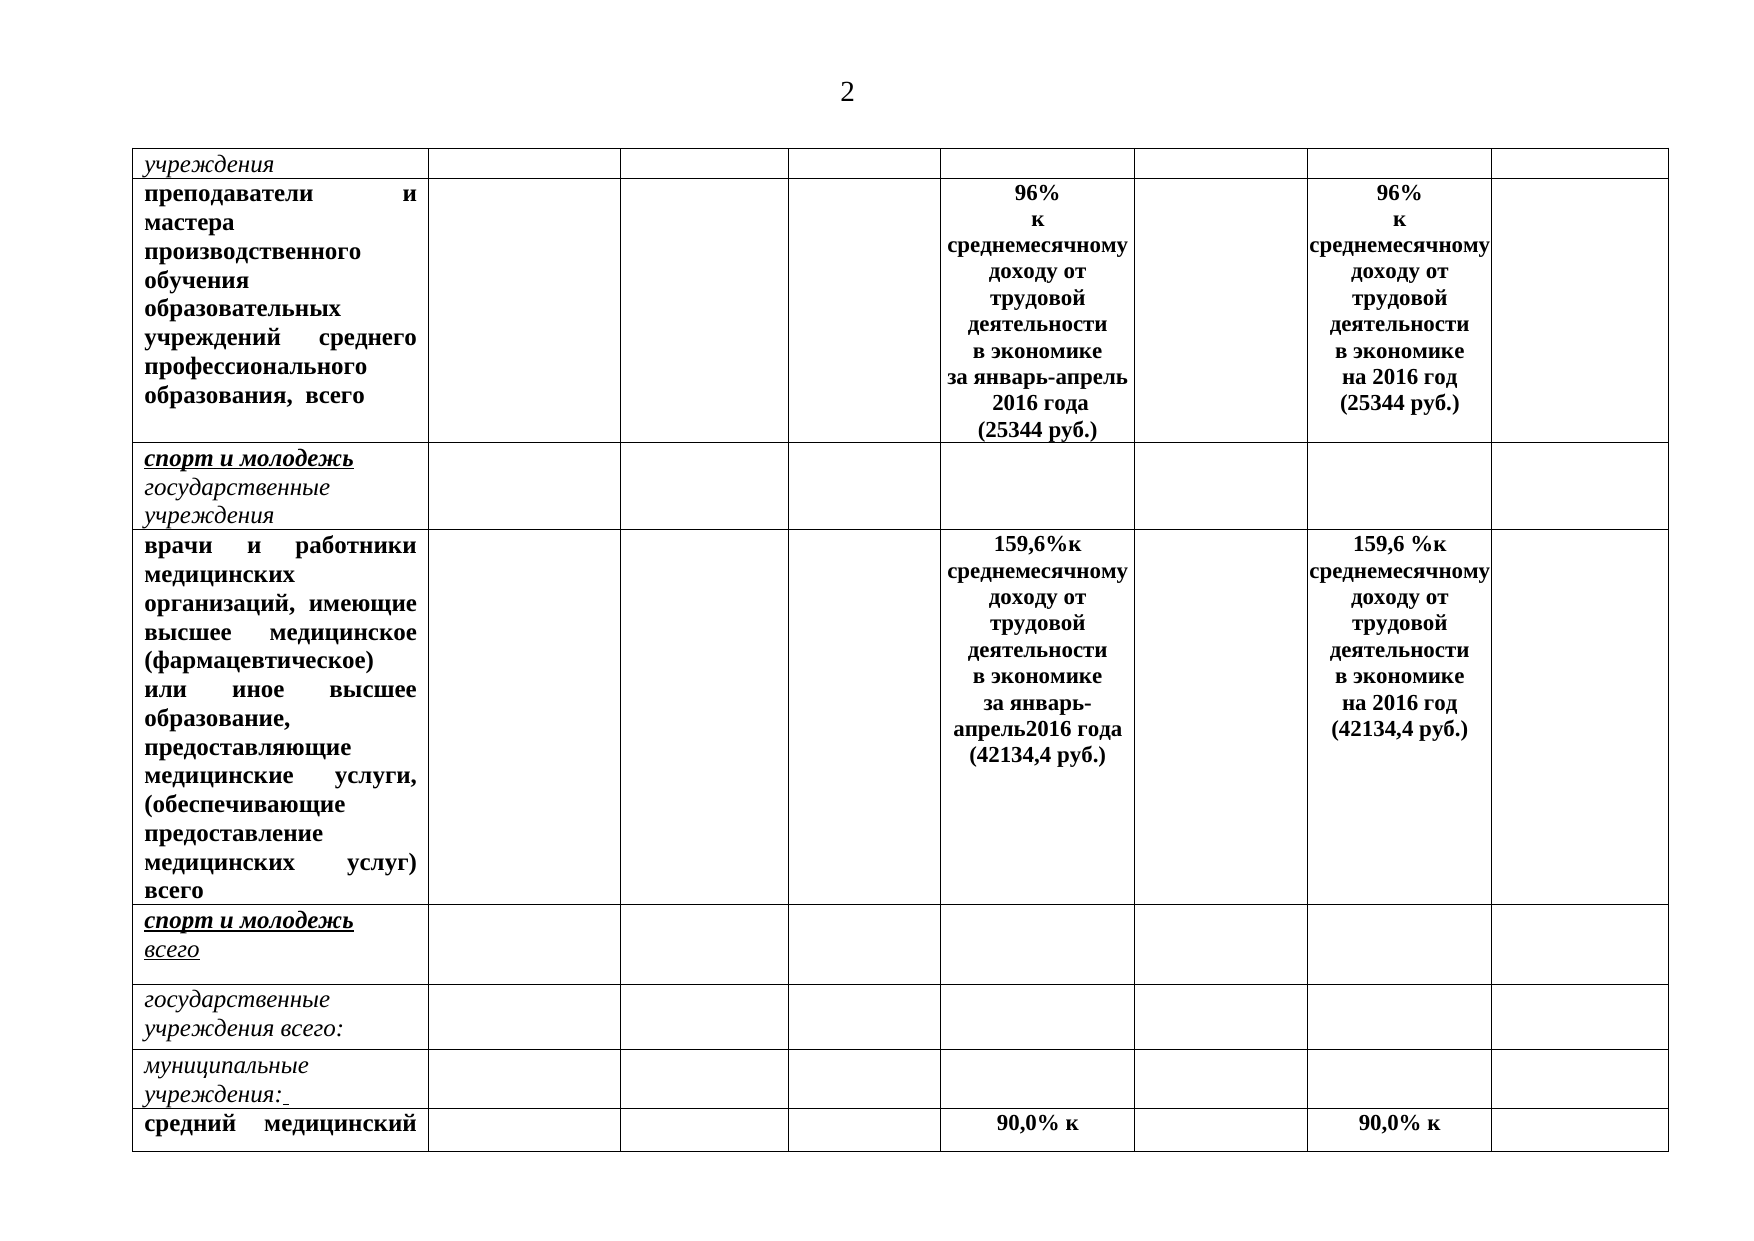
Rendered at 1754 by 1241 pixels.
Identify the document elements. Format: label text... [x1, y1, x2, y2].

table_cell [1135, 149, 1307, 177]
table_cell [621, 149, 788, 177]
table_cell [1492, 1109, 1668, 1151]
table_cell 159,6 %к среднемесячному доходу от трудовой деятельности в экономике на 2016 год (42134,4 руб.) [1308, 530, 1491, 904]
table_cell [1492, 985, 1668, 1049]
table_cell [1492, 530, 1668, 904]
table_cell [429, 149, 620, 177]
table_cell [429, 1109, 620, 1151]
table_cell [1135, 985, 1307, 1049]
table_cell [1308, 905, 1491, 983]
table_cell [941, 443, 1134, 529]
table_cell [429, 443, 620, 529]
table_cell [621, 985, 788, 1049]
table_cell [1135, 443, 1307, 529]
table_cell [941, 149, 1134, 177]
table_cell [621, 443, 788, 529]
table_cell врачи и работники медицинских организаций, имеющие высшее медицинское (фармацевтическое) или иное высшее образование, предоставляющие медицинские услуги, (обеспечивающие предоставление медицинских услуг) всего [133, 530, 428, 904]
table_cell [429, 530, 620, 904]
table_cell государственные учреждения всего: [133, 985, 428, 1049]
table_cell преподаватели и мастера производственного обучения образовательных учреждений среднего профессионального образования, всего [133, 179, 428, 442]
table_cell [133, 1109, 428, 1151]
table_cell [789, 1050, 940, 1107]
table_cell [621, 530, 788, 904]
table_cell 159,6%к среднемесячному доходу от трудовой деятельности в экономике за январь-апрель2016 года (42134,4 руб.) [941, 530, 1134, 904]
table_cell [429, 905, 620, 983]
table_cell [1492, 905, 1668, 983]
table_cell [1492, 179, 1668, 442]
table_cell [429, 985, 620, 1049]
table_cell [1308, 1050, 1491, 1107]
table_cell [133, 149, 428, 177]
table_cell [1135, 1050, 1307, 1107]
table_cell [789, 179, 940, 442]
table_cell [1308, 985, 1491, 1049]
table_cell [941, 1109, 1134, 1151]
table_cell [1308, 149, 1491, 177]
table_cell [789, 149, 940, 177]
table_cell [1308, 443, 1491, 529]
table_cell [621, 1109, 788, 1151]
table_cell [621, 1050, 788, 1107]
table_cell [941, 1050, 1134, 1107]
table_cell [621, 905, 788, 983]
table_cell [1135, 1109, 1307, 1151]
table_cell [1492, 443, 1668, 529]
table_cell [429, 179, 620, 442]
table_cell [941, 985, 1134, 1049]
table_cell [789, 443, 940, 529]
table_cell [789, 530, 940, 904]
table_cell 96% к среднемесячному доходу от трудовой деятельности в экономике за январь-апрель 2016 года (25344 руб.) [941, 179, 1134, 442]
table_cell [1492, 1050, 1668, 1107]
table_cell [941, 905, 1134, 983]
table_cell спорт и молодежь всего [133, 905, 428, 983]
table_cell [1135, 905, 1307, 983]
table_cell муниципальные учреждения: [133, 1050, 428, 1107]
table_cell [621, 179, 788, 442]
table_cell [789, 1109, 940, 1151]
table_cell [789, 905, 940, 983]
table_cell [1135, 179, 1307, 442]
table_cell 96% к среднемесячному доходу от трудовой деятельности в экономике на 2016 год (25344 руб.) [1308, 179, 1491, 442]
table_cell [1308, 1109, 1491, 1151]
table_cell [789, 985, 940, 1049]
table_cell спорт и молодежь государственные учреждения [133, 443, 428, 529]
table_cell [429, 1050, 620, 1107]
table_cell [1492, 149, 1668, 177]
table_cell [1135, 530, 1307, 904]
